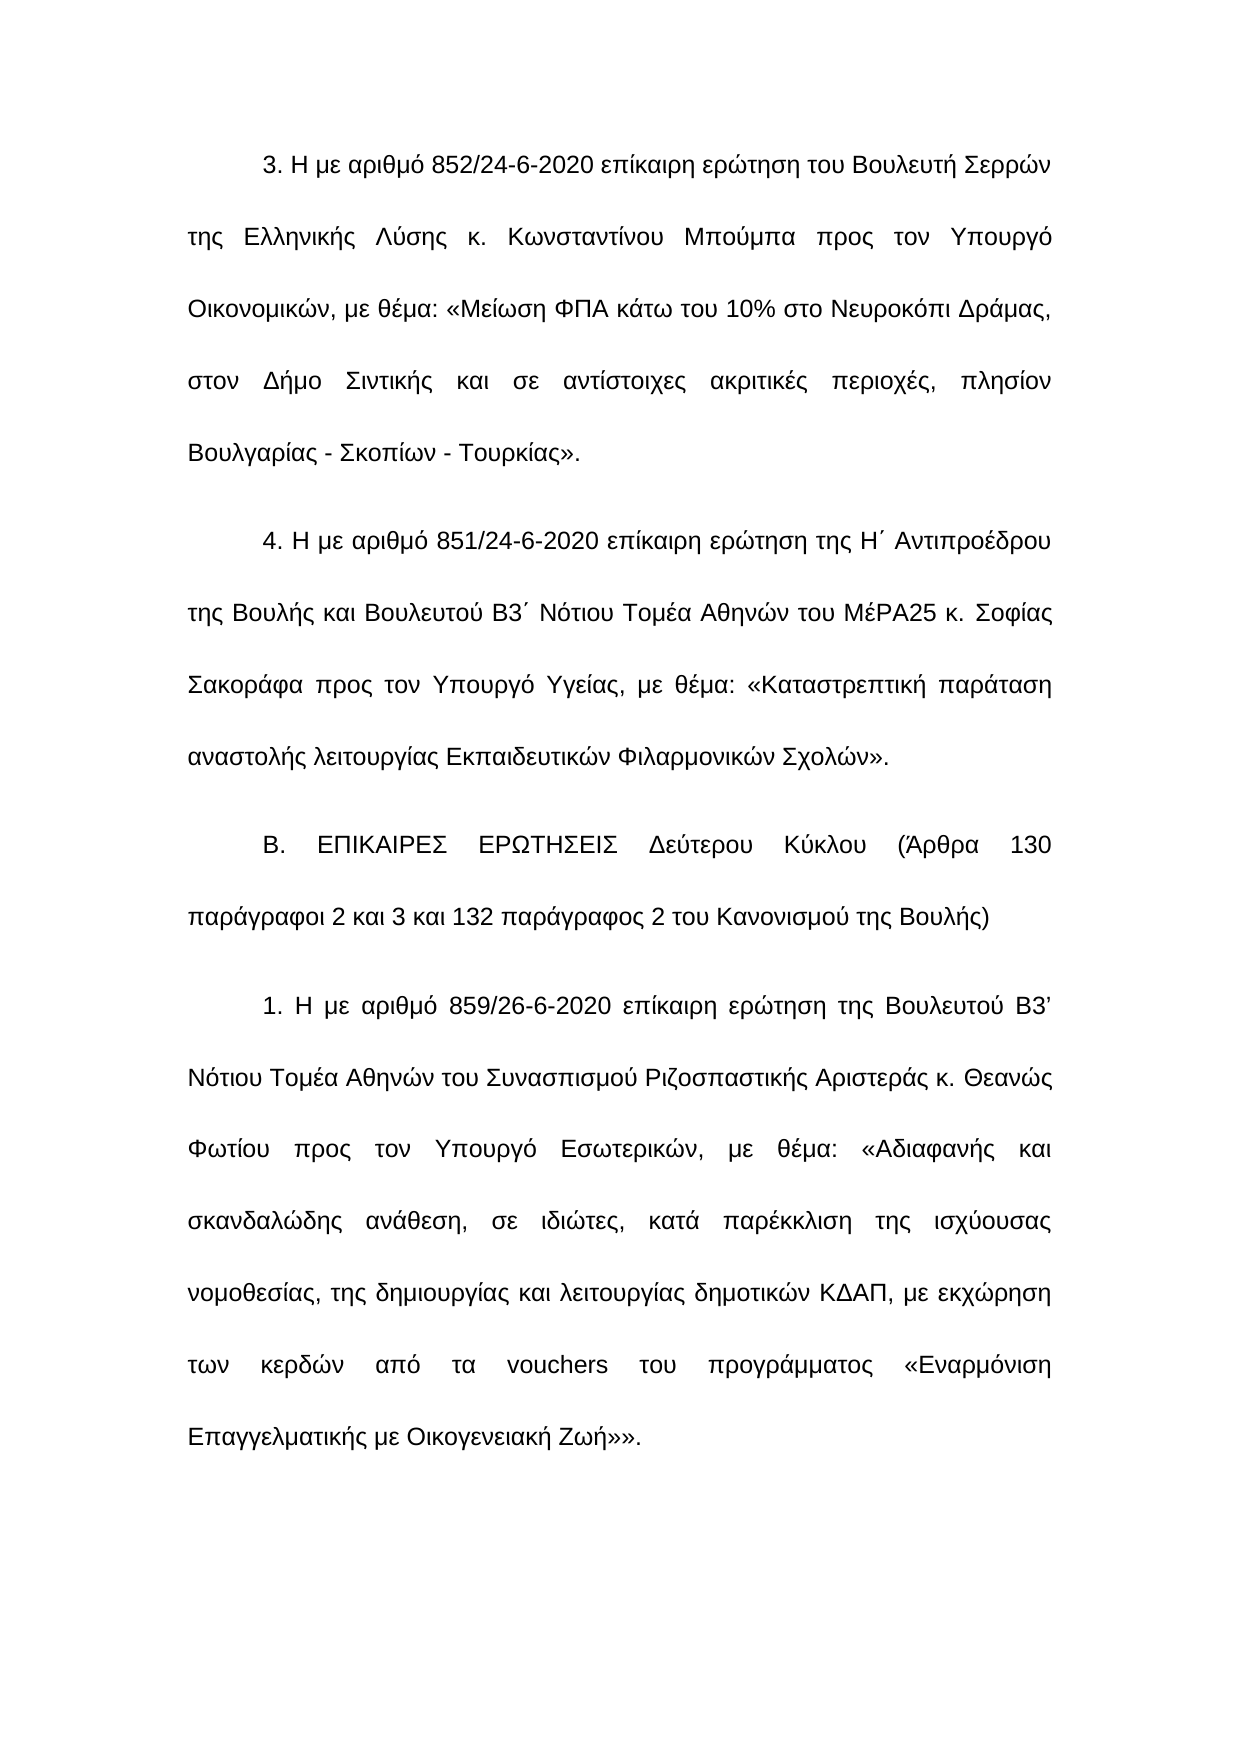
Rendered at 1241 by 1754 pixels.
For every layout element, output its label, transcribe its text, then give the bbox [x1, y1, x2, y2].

text 3. Η με αριθμό 852/24-6-2020 επίκαιρη ερώτηση του Βουλευτή Σερρών της Ελληνικής Λύσης κ. Κωνσταντίνου Μπούμπα προς τον Υπουργό Οικονομικών, με θέμα: «Μείωση ΦΠΑ κάτω του 10% στο Νευροκόπι Δράμας, στον Δήμο Σιντικής και σε αντίστοιχες ακριτικές περιοχές, πλησίον Βουλγαρίας - Σκοπίων - Τουρκίας». [187, 150, 1053, 466]
text Β. ΕΠΙΚΑΙΡΕΣ ΕΡΩΤΗΣΕΙΣ Δεύτερου Κύκλου (Άρθρα 130 παράγραφοι 2 και 3 και 132 παράγραφος 2 του Κανονισμού της Βουλής) [187, 830, 1053, 931]
text 4. Η με αριθμό 851/24-6-2020 επίκαιρη ερώτηση της Η΄ Αντιπροέδρου της Βουλής και Βουλευτού Β3΄ Νότιου Τομέα Αθηνών του ΜέΡΑ25 κ. Σοφίας Σακοράφα προς τον Υπουργό Υγείας, με θέμα: «Καταστρεπτική παράταση αναστολής λειτουργίας Εκπαιδευτικών Φιλαρμονικών Σχολών». [187, 526, 1053, 770]
text 1. Η με αριθμό 859/26-6-2020 επίκαιρη ερώτηση της Βουλευτού Β3’ Νότιου Τομέα Αθηνών του Συνασπισμού Ριζοσπαστικής Αριστεράς κ. Θεανώς Φωτίου προς τον Υπουργό Εσωτερικών, με θέμα: «Αδιαφανής και σκανδαλώδης ανάθεση, σε ιδιώτες, κατά παρέκκλιση της ισχύουσας νομοθεσίας, της δημιουργίας και λειτουργίας δημοτικών ΚΔΑΠ, με εκχώρηση των κερδών από τα vouchers του προγράμματος «Εναρμόνιση Επαγγελματικής με Οικογενειακή Ζωή»». [187, 991, 1053, 1451]
